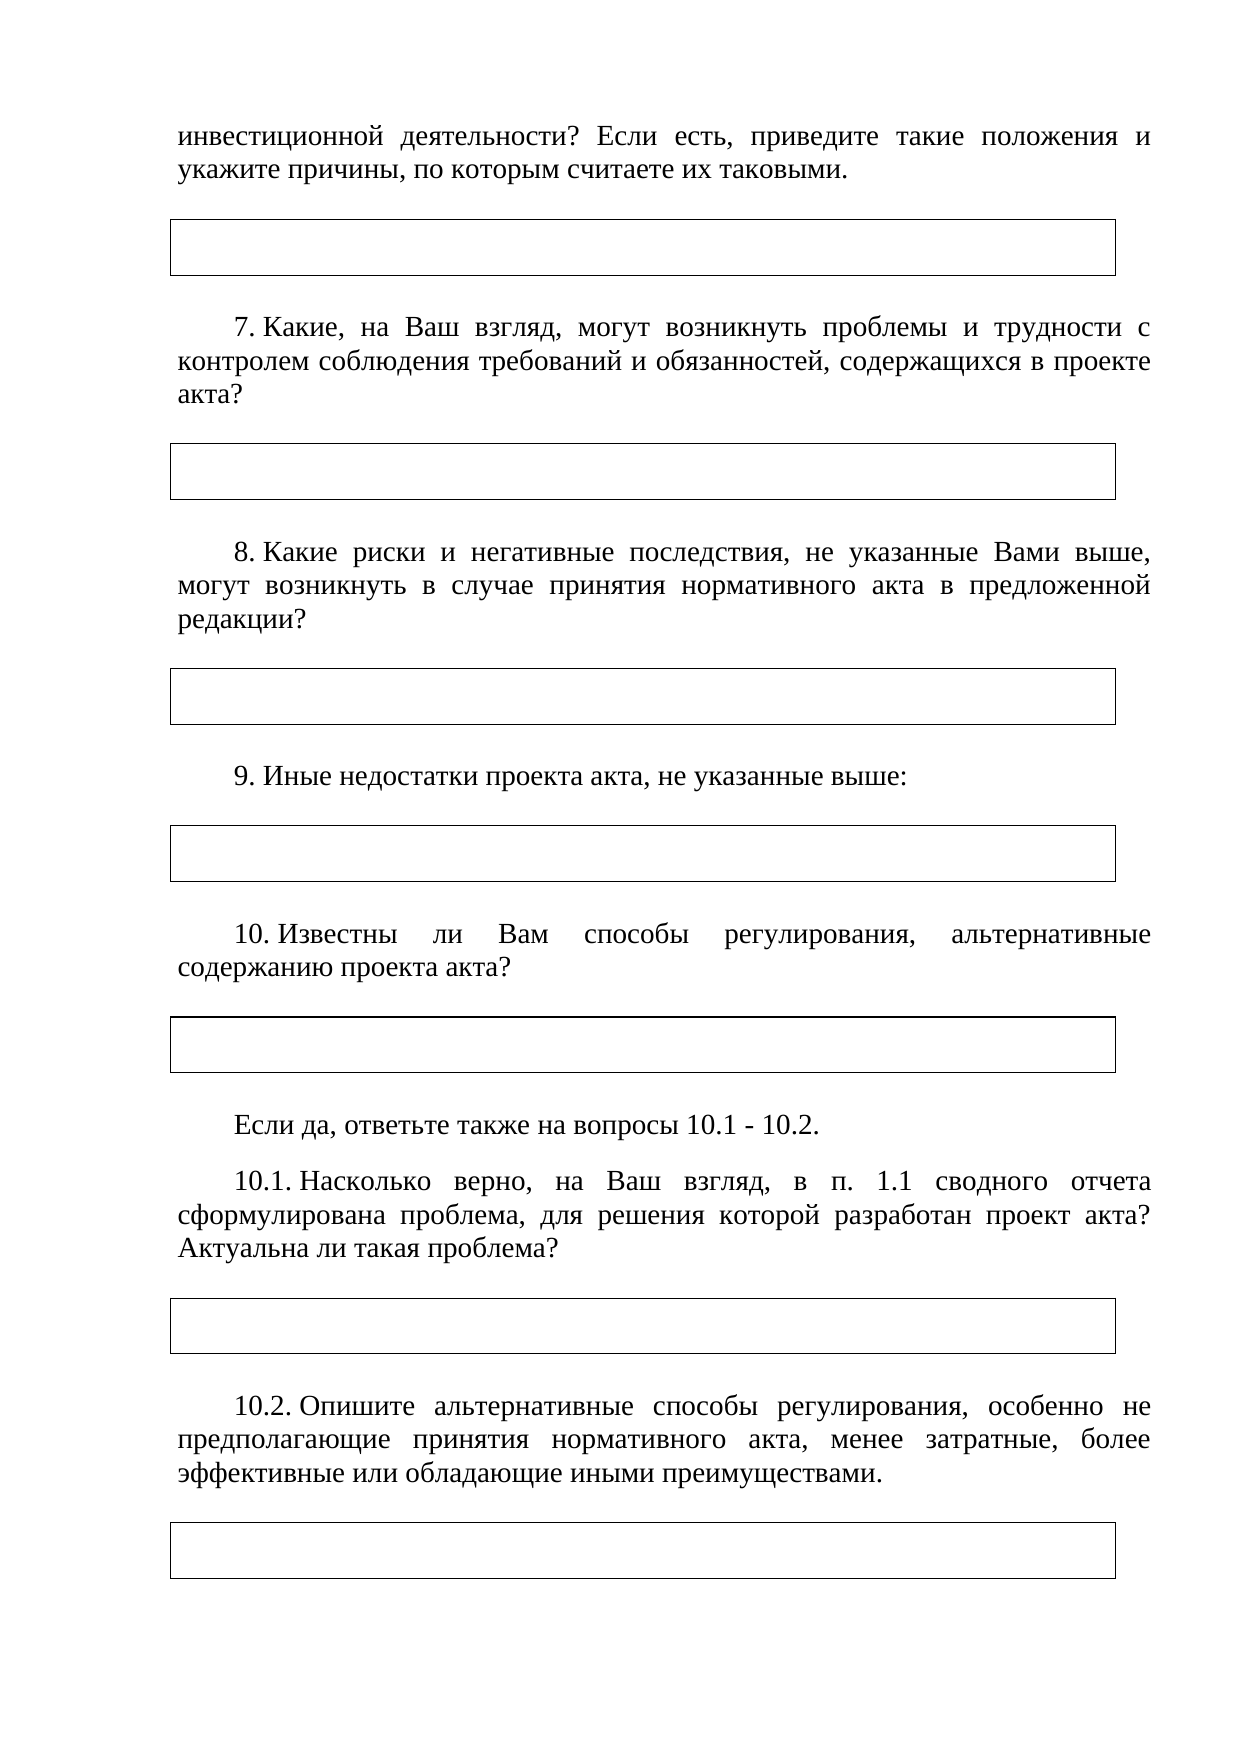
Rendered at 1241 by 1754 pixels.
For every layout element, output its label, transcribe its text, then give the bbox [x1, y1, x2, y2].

text Если да, ответьте также на вопросы 10.1 - 10.2. [177, 1107, 1152, 1140]
table_header [171, 1018, 1115, 1072]
text 7. Какие, на Ваш взгляд, могут возникнуть проблемы и трудности с контролем соблюдения требований и обязанностей, содержащихся в проекте акта? [177, 309, 1152, 410]
text 8. Какие риски и негативные последствия, не указанные Вами выше, могут возникнуть в случае принятия нормативного акта в предложенной редакции? [177, 534, 1152, 634]
table_header [171, 220, 1115, 274]
table_header [171, 826, 1115, 881]
text 9. Иные недостатки проекта акта, не указанные выше: [177, 758, 1152, 792]
table_header [171, 1299, 1115, 1353]
table_header [171, 1523, 1115, 1578]
text 10.2. Опишите альтернативные способы регулирования, особенно не предполагающие принятия нормативного акта, менее затратные, более эффективные или обладающие иными преимуществами. [177, 1388, 1152, 1488]
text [177, 118, 1152, 185]
text 10.1. Насколько верно, на Ваш взгляд, в п. 1.1 сводного отчета сформулирована проблема, для решения которой разработан проект акта? Актуальна ли такая проблема? [177, 1163, 1152, 1264]
table_header [171, 669, 1115, 724]
text 10. Известны ли Вам способы регулирования, альтернативные содержанию проекта акта? [177, 916, 1152, 983]
table_header [171, 444, 1115, 499]
